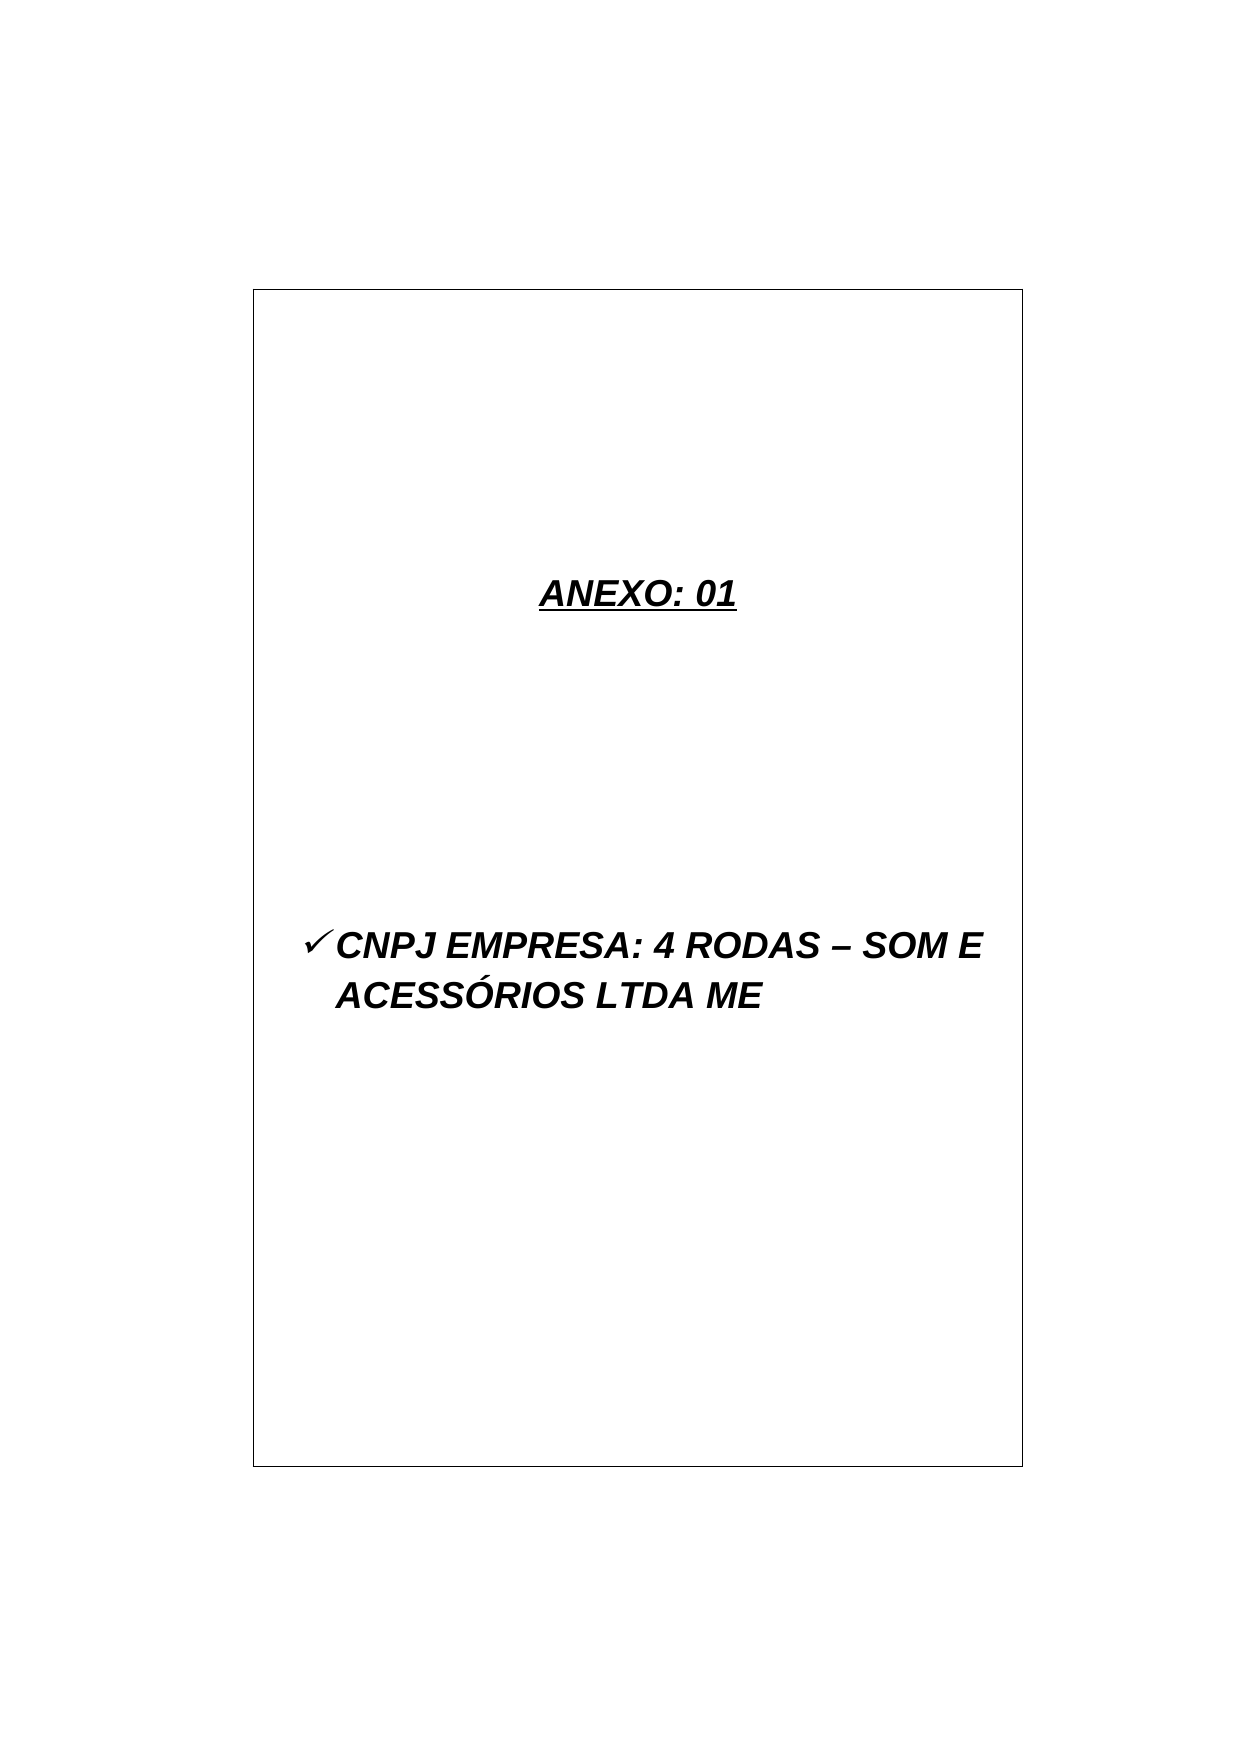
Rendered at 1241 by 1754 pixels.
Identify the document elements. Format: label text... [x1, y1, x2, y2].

table_header ANEXO: 01 CNPJ EMPRESA: 4 RODAS – SOM E ACESSÓRIOS LTDA ME [254, 290, 1022, 1466]
